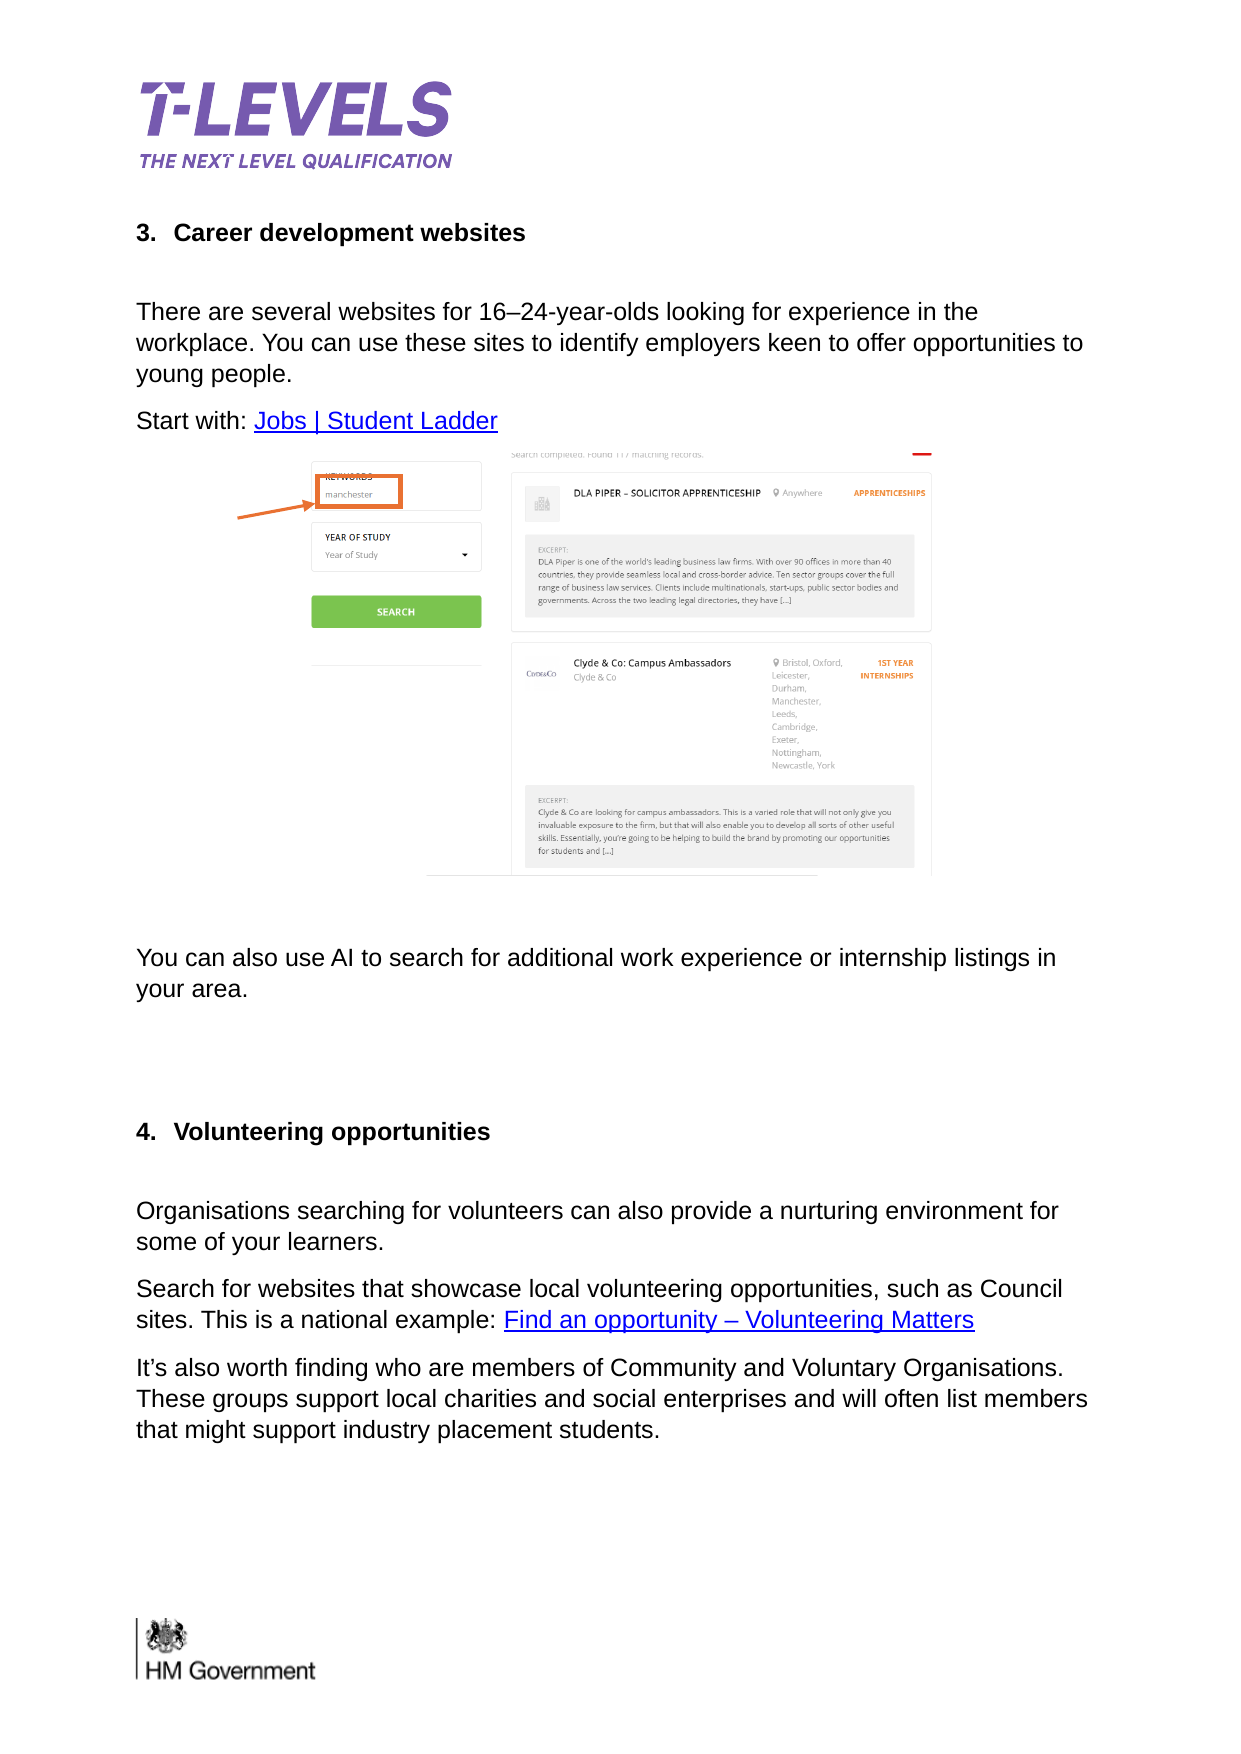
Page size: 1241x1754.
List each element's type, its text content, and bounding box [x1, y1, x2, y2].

picture [320, 478, 398, 504]
picture [135, 1617, 318, 1681]
picture [302, 453, 938, 876]
text You can also use AI to search for additional work experience or internship listings in your area. [136, 943, 1104, 1002]
text Organisations searching for volunteers can also provide a nurturing environment for some of your learners. [136, 1196, 1104, 1255]
list Career development websites [136, 218, 1104, 246]
text There are several websites for 16–24-year-olds looking for experience in the workplace. You can use these sites to identify employers keen to offer opportunities to young people. [136, 296, 1104, 387]
picture [135, 73, 458, 179]
text Search for websites that showcase local volunteering opportunities, such as Council sites. This is a national example: Find an opportunity – Volunteering Matters [136, 1274, 1104, 1334]
list Volunteering opportunities [136, 1117, 1104, 1146]
text It’s also worth finding who are members of Community and Voluntary Organisations. These groups support local charities and social enterprises and will often list members that might support industry placement students. [136, 1353, 1104, 1444]
text Start with: Jobs | Student Ladder [136, 406, 1104, 435]
